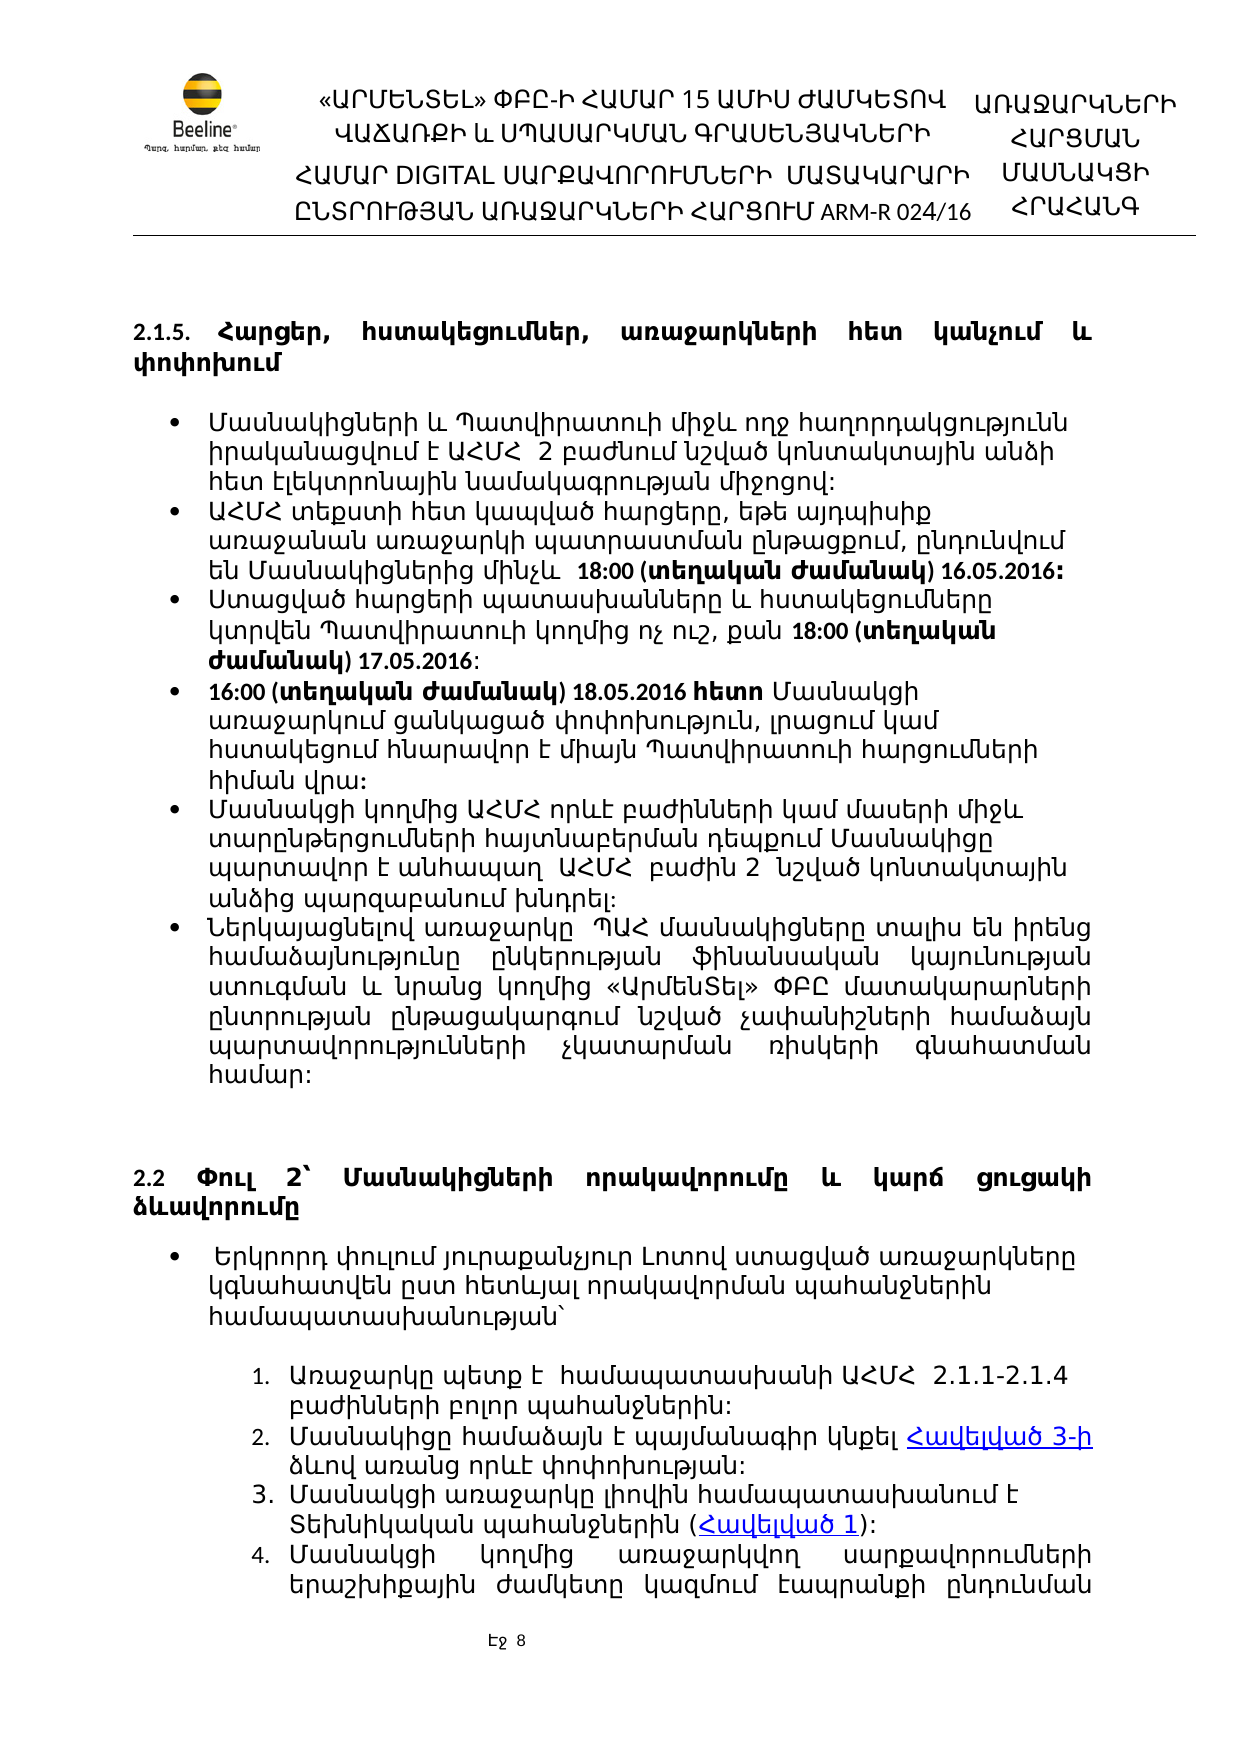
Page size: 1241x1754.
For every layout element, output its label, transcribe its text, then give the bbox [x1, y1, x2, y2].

list Մասնակիցների և Պատվիրատուի միջև ողջ հաղորդակցությունն իրականացվում է ԱՀՄՀ 2 բաժնում նշված կոնտակտային անձի հետ էլեկտրոնային նամակագրության միջոցով: [170, 408, 1092, 497]
list ԱՀՄՀ տեքստի հետ կապված հարցերը, եթե այդպիսիք առաջանան առաջարկի պատրաստման ընթացքում, ընդունվում են Մասնակիցներից մինչև 18:00 (տեղական ժամանակ) 16.05.2016: [170, 497, 1092, 586]
picture [144, 73, 260, 152]
list Մասնակցի կողմից ԱՀՄՀ որևէ բաժինների կամ մասերի միջև տարընթերցումների հայտնաբերման դեպքում Մասնակիցը պարտավոր է անհապաղ ԱՀՄՀ բաժին 2 նշված կոնտակտային անձից պարզաբանում խնդրել: [170, 795, 1092, 913]
list Ներկայացնելով առաջարկը ՊԱՀ մասնակիցները տալիս են իրենց համաձայնությունը ընկերության ֆինանսական կայունության ստուգման և նրանց կողմից «ԱրմենՏել» ՓԲԸ մատակարարների ընտրության ընթացակարգում նշված չափանիշների համաձայն պարտավորությունների չկատարման ռիսկերի գնահատման համար: [170, 913, 1092, 1090]
list Մասնակցի առաջարկը լիովին համապատասխանում է Տեխնիկական պահանջներին (Հավելված 1): [251, 1481, 1092, 1539]
list Ստացված հարցերի պատասխանները և հստակեցումները կտրվեն Պատվիրատուի կողմից ոչ ուշ, քան 18:00 (տեղական ժամանակ) 17.05.2016: [170, 586, 1092, 676]
list Մասնակցի կողմից առաջարկվող սարքավորումների երաշխիքային ժամկետը կազմում էապրանքի ընդունման ակտի ստորագրման պահից նվազագույնը 12 ամիս: [251, 1539, 1092, 1600]
list Առաջարկը պետք է համապատասխանի ԱՀՄՀ 2.1.1-2.1.4 բաժինների բոլոր պահանջներին: [251, 1360, 1092, 1421]
list 16:00 (տեղական ժամանակ) 18.05.2016 հետո Մասնակցի առաջարկում ցանկացած փոփոխություն, լրացում կամ հստակեցում հնարավոր է միայն Պատվիրատուի հարցումների հիման վրա: [170, 676, 1092, 795]
list Մասնակիցը համաձայն է պայմանագիր կնքել Հավելված 3-ի ձևով առանց որևէ փոփոխության: [251, 1421, 1092, 1481]
text 2.1.5. Հարցեր, հստակեցումներ, առաջարկների հետ կանչում և փոփոխում [133, 316, 1092, 377]
text 2.2 Փուլ 2՝ Մասնակիցների որակավորումը և կարճ ցուցակի ձևավորումը [133, 1162, 1092, 1222]
list Երկրորդ փուլում յուրաքանչյուր Լոտով ստացված առաջարկները կգնահատվեն ըստ հետևյալ որակավորման պահանջներին համապատասխանության՝ [170, 1242, 1092, 1331]
